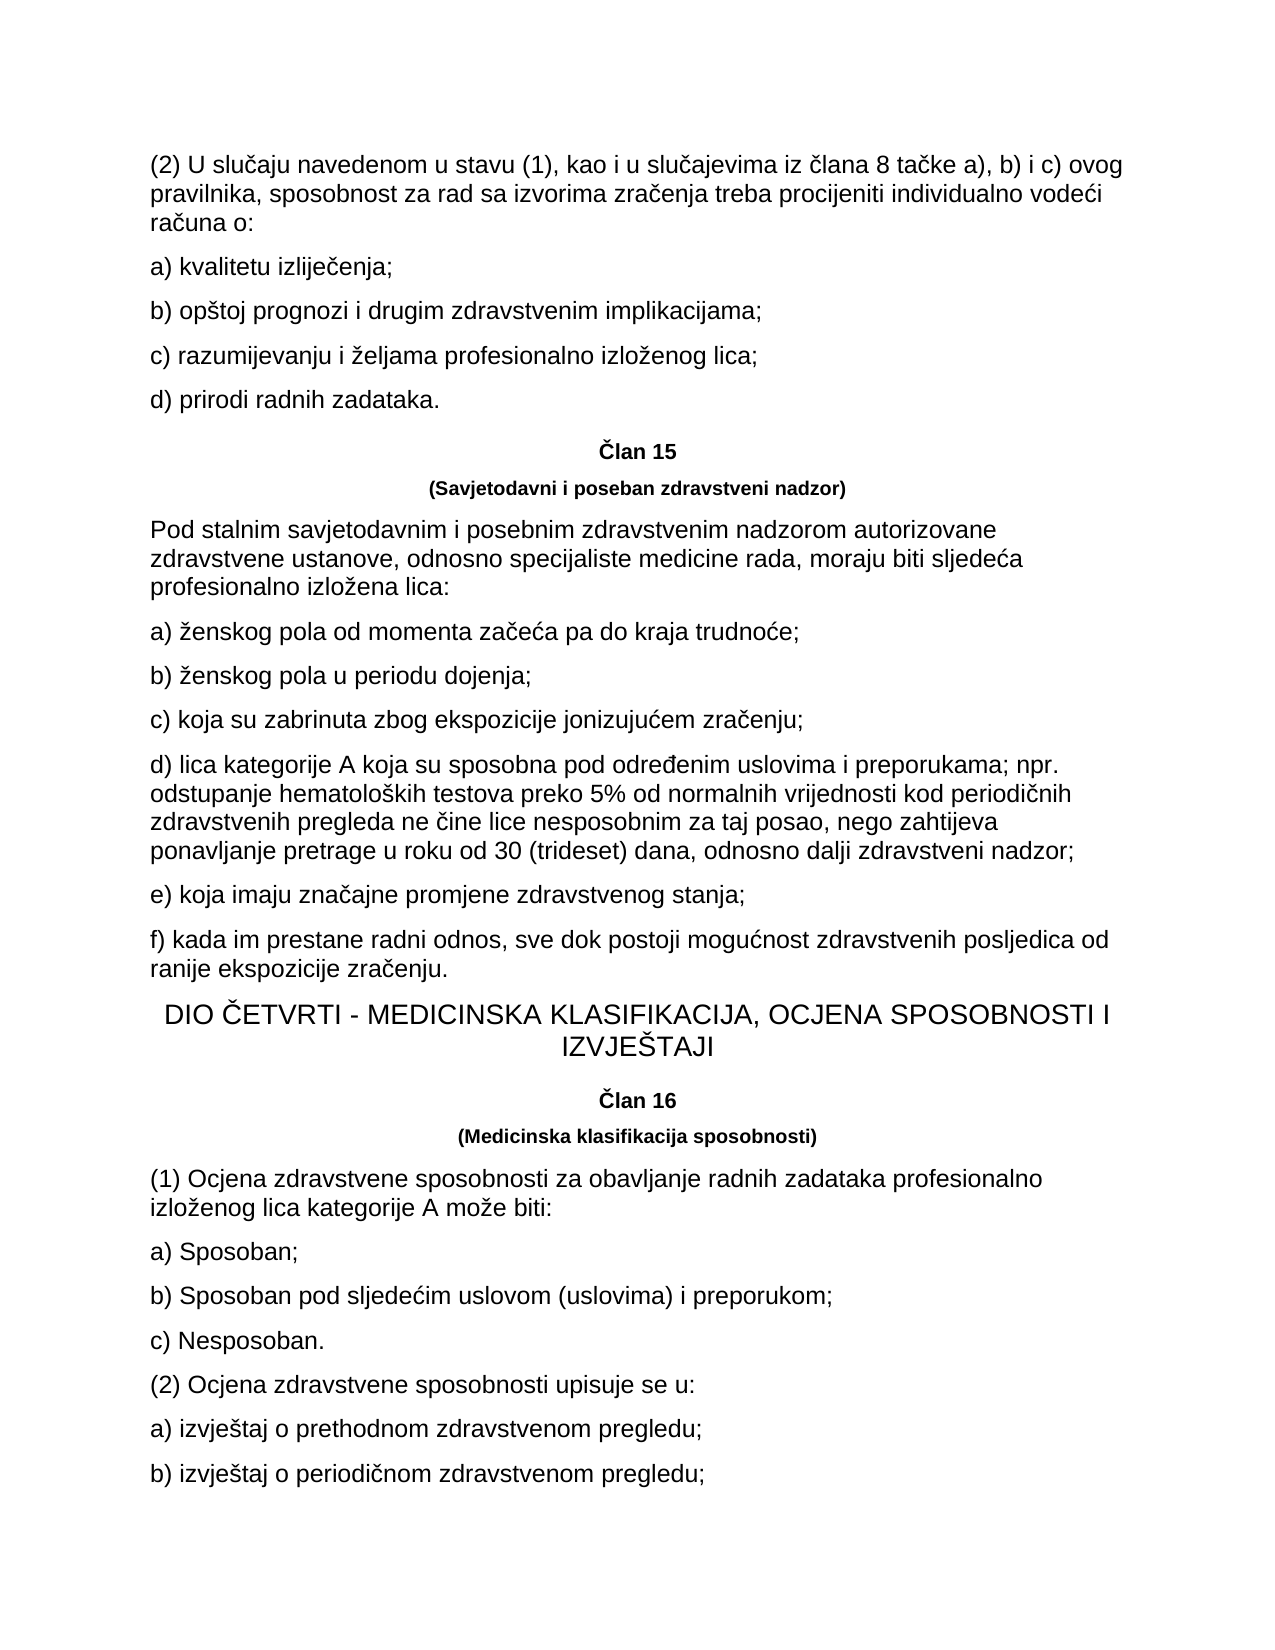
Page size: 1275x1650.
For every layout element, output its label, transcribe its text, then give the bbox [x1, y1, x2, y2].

text c) Nesposoban. [150, 1326, 1125, 1354]
text (Savjetodavni i poseban zdravstveni nadzor) [150, 476, 1125, 499]
text d) lica kategorije A koja su sposobna pod određenim uslovima i preporukama; npr. odstupanje hematoloških testova preko 5% od normalnih vrijednosti kod periodičnih zdravstvenih pregleda ne čine lice nesposobnim za taj posao, nego zahtijeva ponavljanje pretrage u roku od 30 (trideset) dana, odnosno dalji zdravstveni nadzor; [150, 750, 1125, 865]
text Član 15 [150, 439, 1125, 464]
text d) prirodi radnih zadataka. [150, 385, 1125, 414]
text Član 16 [150, 1088, 1125, 1113]
text (1) Ocjena zdravstvene sposobnosti za obavljanje radnih zadataka profesionalno izloženog lica kategorije A može biti: [150, 1164, 1125, 1221]
text DIO ČETVRTI - MEDICINSKA KLASIFIKACIJA, OCJENA SPOSOBNOSTI I IZVJEŠTAJI [150, 998, 1125, 1063]
text c) koja su zabrinuta zbog ekspozicije jonizujućem zračenju; [150, 705, 1125, 734]
text a) ženskog pola od momenta začeća pa do kraja trudnoće; [150, 617, 1125, 645]
text (2) U slučaju navedenom u stavu (1), kao i u slučajevima iz člana 8 tačke a), b) i c) ovog pravilnika, sposobnost za rad sa izvorima zračenja treba procijeniti individualno vodeći računa o: [150, 150, 1125, 236]
text f) kada im prestane radni odnos, sve dok postoji mogućnost zdravstvenih posljedica od ranije ekspozicije zračenju. [150, 925, 1125, 982]
text b) izvještaj o periodičnom zdravstvenom pregledu; [150, 1459, 1125, 1487]
text a) Sposoban; [150, 1237, 1125, 1266]
text (2) Ocjena zdravstvene sposobnosti upisuje se u: [150, 1370, 1125, 1399]
text b) ženskog pola u periodu dojenja; [150, 661, 1125, 690]
text c) razumijevanju i željama profesionalno izloženog lica; [150, 341, 1125, 369]
text (Medicinska klasifikacija sposobnosti) [150, 1125, 1125, 1148]
text b) opštoj prognozi i drugim zdravstvenim implikacijama; [150, 296, 1125, 325]
text a) kvalitetu izliječenja; [150, 252, 1125, 281]
text b) Sposoban pod sljedećim uslovom (uslovima) i preporukom; [150, 1281, 1125, 1310]
text Pod stalnim savjetodavnim i posebnim zdravstvenim nadzorom autorizovane zdravstvene ustanove, odnosno specijaliste medicine rada, moraju biti sljedeća profesionalno izložena lica: [150, 515, 1125, 601]
text a) izvještaj o prethodnom zdravstvenom pregledu; [150, 1414, 1125, 1443]
text e) koja imaju značajne promjene zdravstvenog stanja; [150, 880, 1125, 909]
